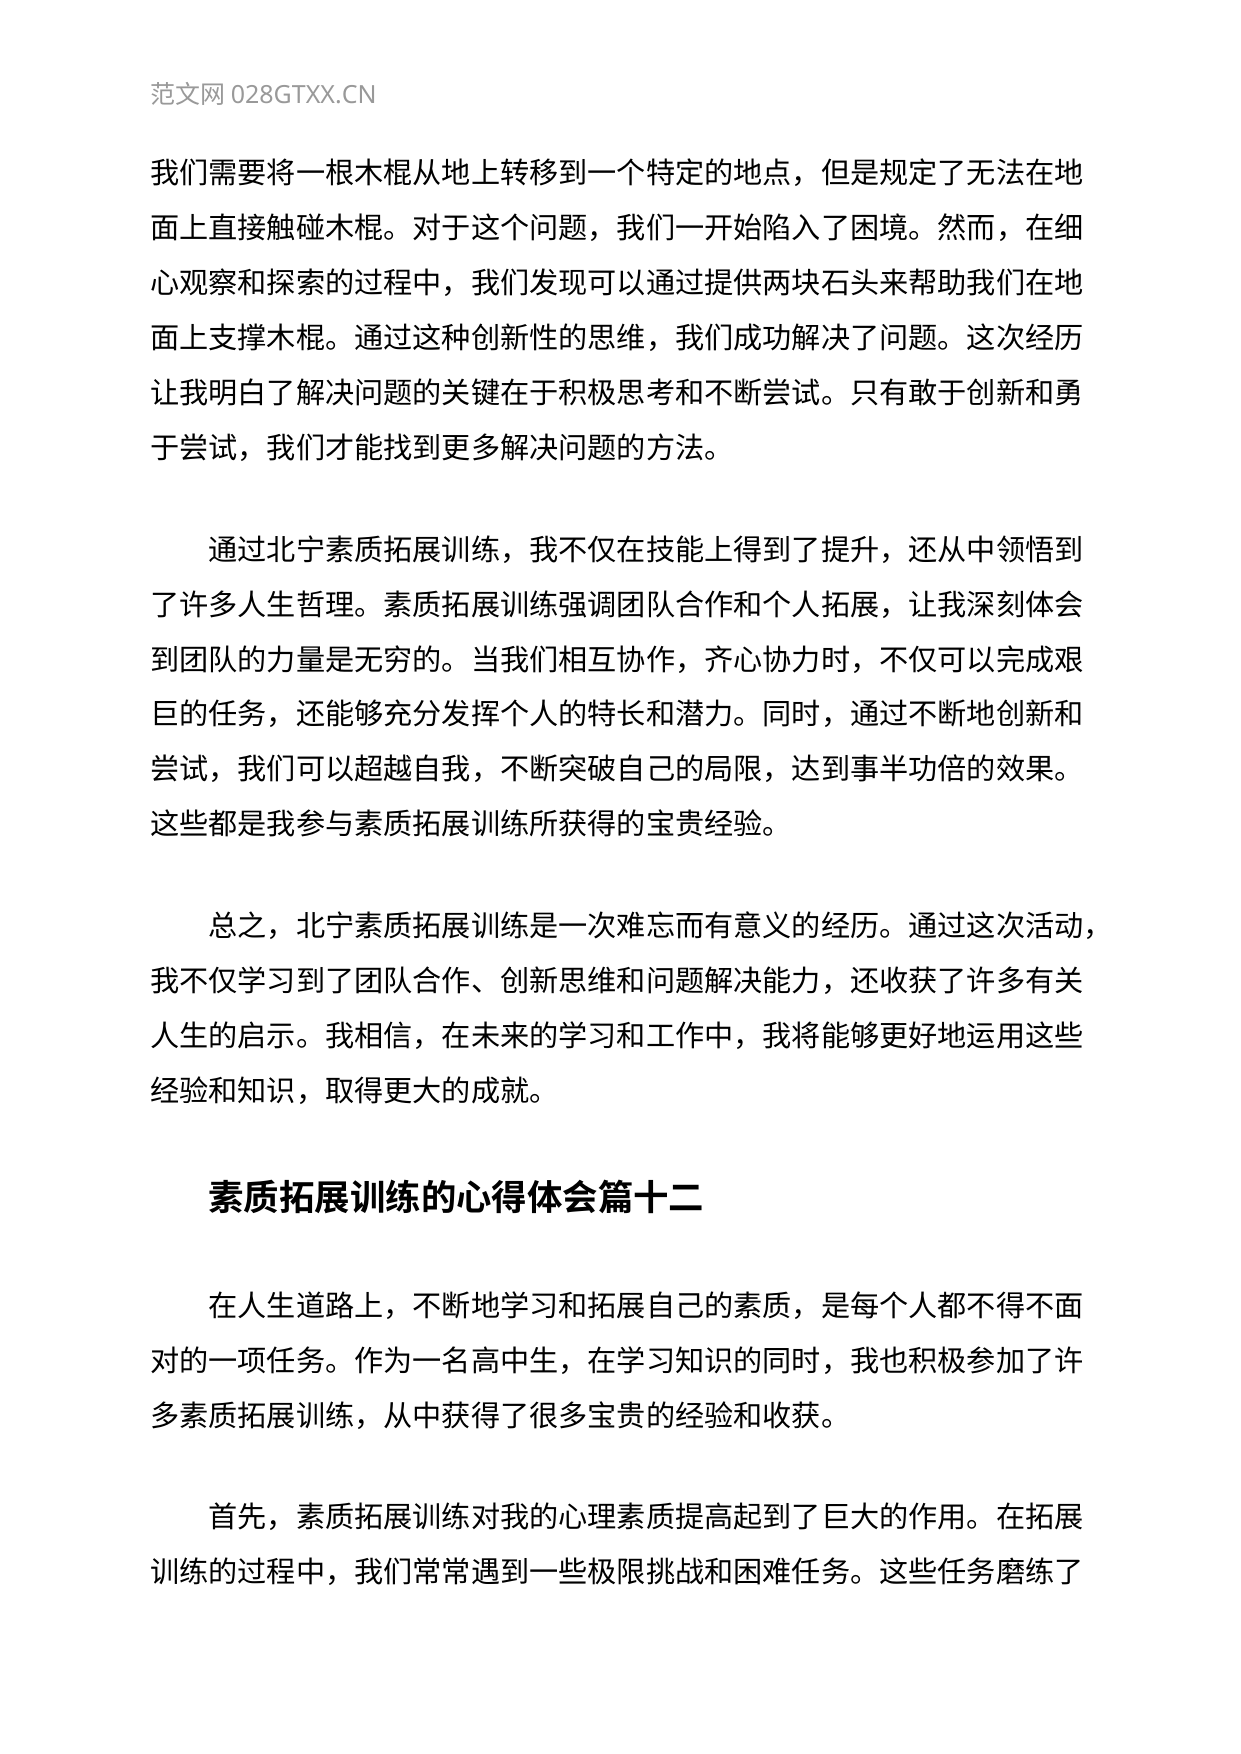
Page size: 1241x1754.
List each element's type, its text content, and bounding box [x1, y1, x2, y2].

text 总之，北宁素质拓展训练是一次难忘而有意义的经历。通过这次活动，我不仅学习到了团队合作、创新思维和问题解决能力，还收获了许多有关人生的启示。我相信，在未来的学习和工作中，我将能够更好地运用这些经验和知识，取得更大的成就。 [150, 902, 1090, 1109]
text 通过北宁素质拓展训练，我不仅在技能上得到了提升，还从中领悟到了许多人生哲理。素质拓展训练强调团队合作和个人拓展，让我深刻体会到团队的力量是无穷的。当我们相互协作，齐心协力时，不仅可以完成艰巨的任务，还能够充分发挥个人的特长和潜力。同时，通过不断地创新和尝试，我们可以超越自我，不断突破自己的局限，达到事半功倍的效果。这些都是我参与素质拓展训练所获得的宝贵经验。 [150, 526, 1090, 843]
text 在人生道路上，不断地学习和拓展自己的素质，是每个人都不得不面对的一项任务。作为一名高中生，在学习知识的同时，我也积极参加了许多素质拓展训练，从中获得了很多宝贵的经验和收获。 [150, 1282, 1090, 1434]
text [150, 1494, 1090, 1591]
text 素质拓展训练的心得体会篇十二 [150, 1169, 1090, 1220]
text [150, 150, 1090, 467]
